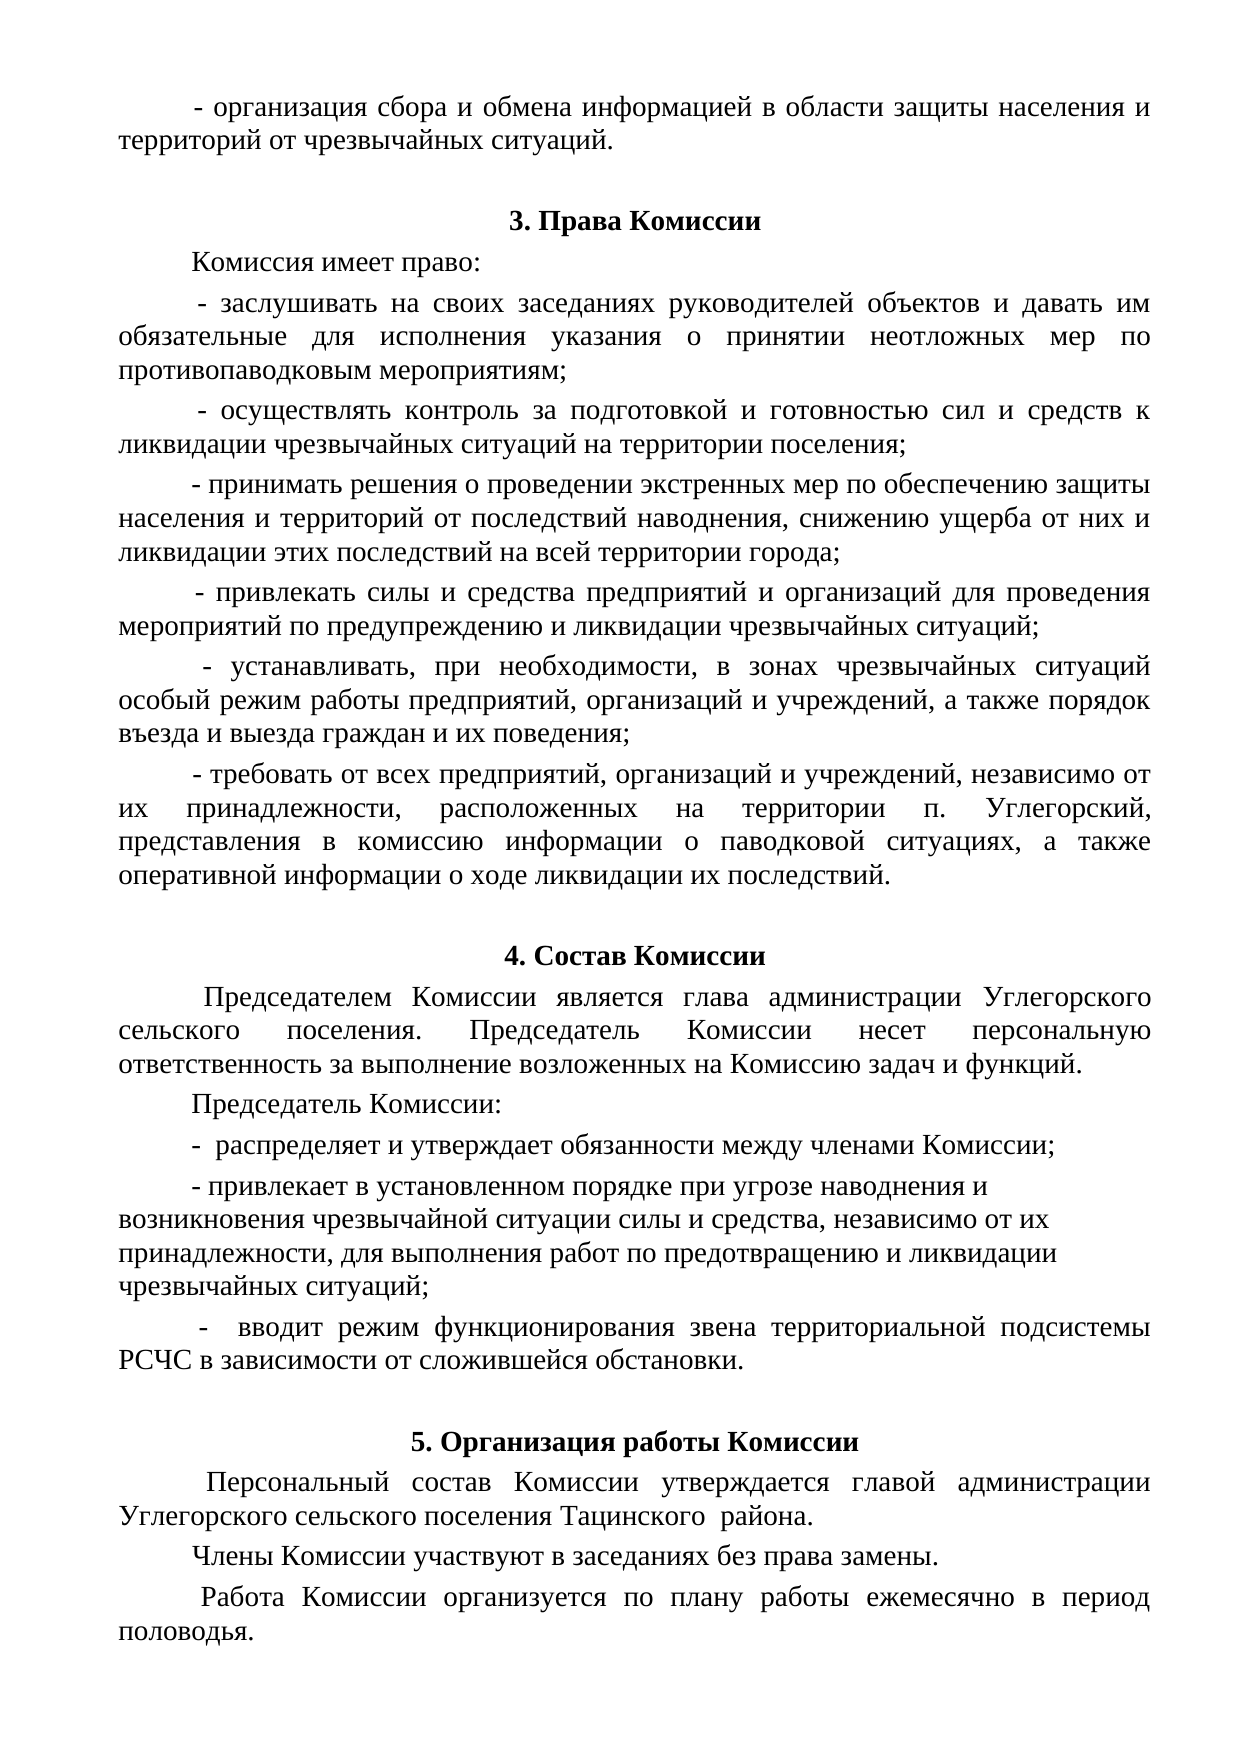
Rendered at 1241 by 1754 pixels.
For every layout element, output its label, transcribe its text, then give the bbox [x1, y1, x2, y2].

text 3. Права Комиссии [118, 203, 1152, 237]
text 5. Организация работы Комиссии [118, 1424, 1152, 1457]
text Персональный состав Комиссии утверждается главой администрации Углегорского сельского поселения Тацинского района. [118, 1464, 1152, 1531]
text - принимать решения о проведении экстренных мер по обеспечению защиты населения и территорий от последствий наводнения, снижению ущерба от них и ликвидации этих последствий на всей территории города; [118, 467, 1152, 567]
text Председателем Комиссии является глава администрации Углегорского сельского поселения. Председатель Комиссии несет персональную ответственность за выполнение возложенных на Комиссию задач и функций. [118, 979, 1152, 1079]
text - осуществлять контроль за подготовкой и готовностью сил и средств к ликвидации чрезвычайных ситуаций на территории поселения; [118, 392, 1152, 459]
text - устанавливать, при необходимости, в зонах чрезвычайных ситуаций особый режим работы предприятий, организаций и учреждений, а также порядок въезда и выезда граждан и их поведения; [118, 648, 1152, 749]
text - вводит режим функционирования звена территориальной подсистемы РСЧС в зависимости от сложившейся обстановки. [118, 1309, 1152, 1376]
text - требовать от всех предприятий, организаций и учреждений, независимо от их принадлежности, расположенных на территории п. Углегорский, представления в комиссию информации о паводковой ситуациях, а также оперативной информации о ходе ликвидации их последствий. [118, 756, 1152, 890]
text - организация сбора и обмена информацией в области защиты населения и территорий от чрезвычайных ситуаций. [118, 89, 1152, 156]
text - привлекать силы и средства предприятий и организаций для проведения мероприятий по предупреждению и ликвидации чрезвычайных ситуаций; [118, 574, 1152, 641]
text - распределяет и утверждает обязанности между членами Комиссии; [118, 1127, 1152, 1161]
text Комиссия имеет право: [118, 244, 1152, 278]
text - заслушивать на своих заседаниях руководителей объектов и давать им обязательные для исполнения указания о принятии неотложных мер по противопаводковым мероприятиям; [118, 285, 1152, 385]
text 4. Состав Комиссии [118, 938, 1152, 972]
text Работа Комиссии организуется по плану работы ежемесячно в период половодья. [118, 1579, 1152, 1646]
text - привлекает в установленном порядке при угрозе наводнения и возникновения чрезвычайной ситуации силы и средства, независимо от их принадлежности, для выполнения работ по предотвращению и ликвидации чрезвычайных ситуаций; [118, 1168, 1152, 1302]
text Председатель Комиссии: [118, 1086, 1152, 1120]
text Члены Комиссии участвуют в заседаниях без права замены. [118, 1538, 1152, 1572]
